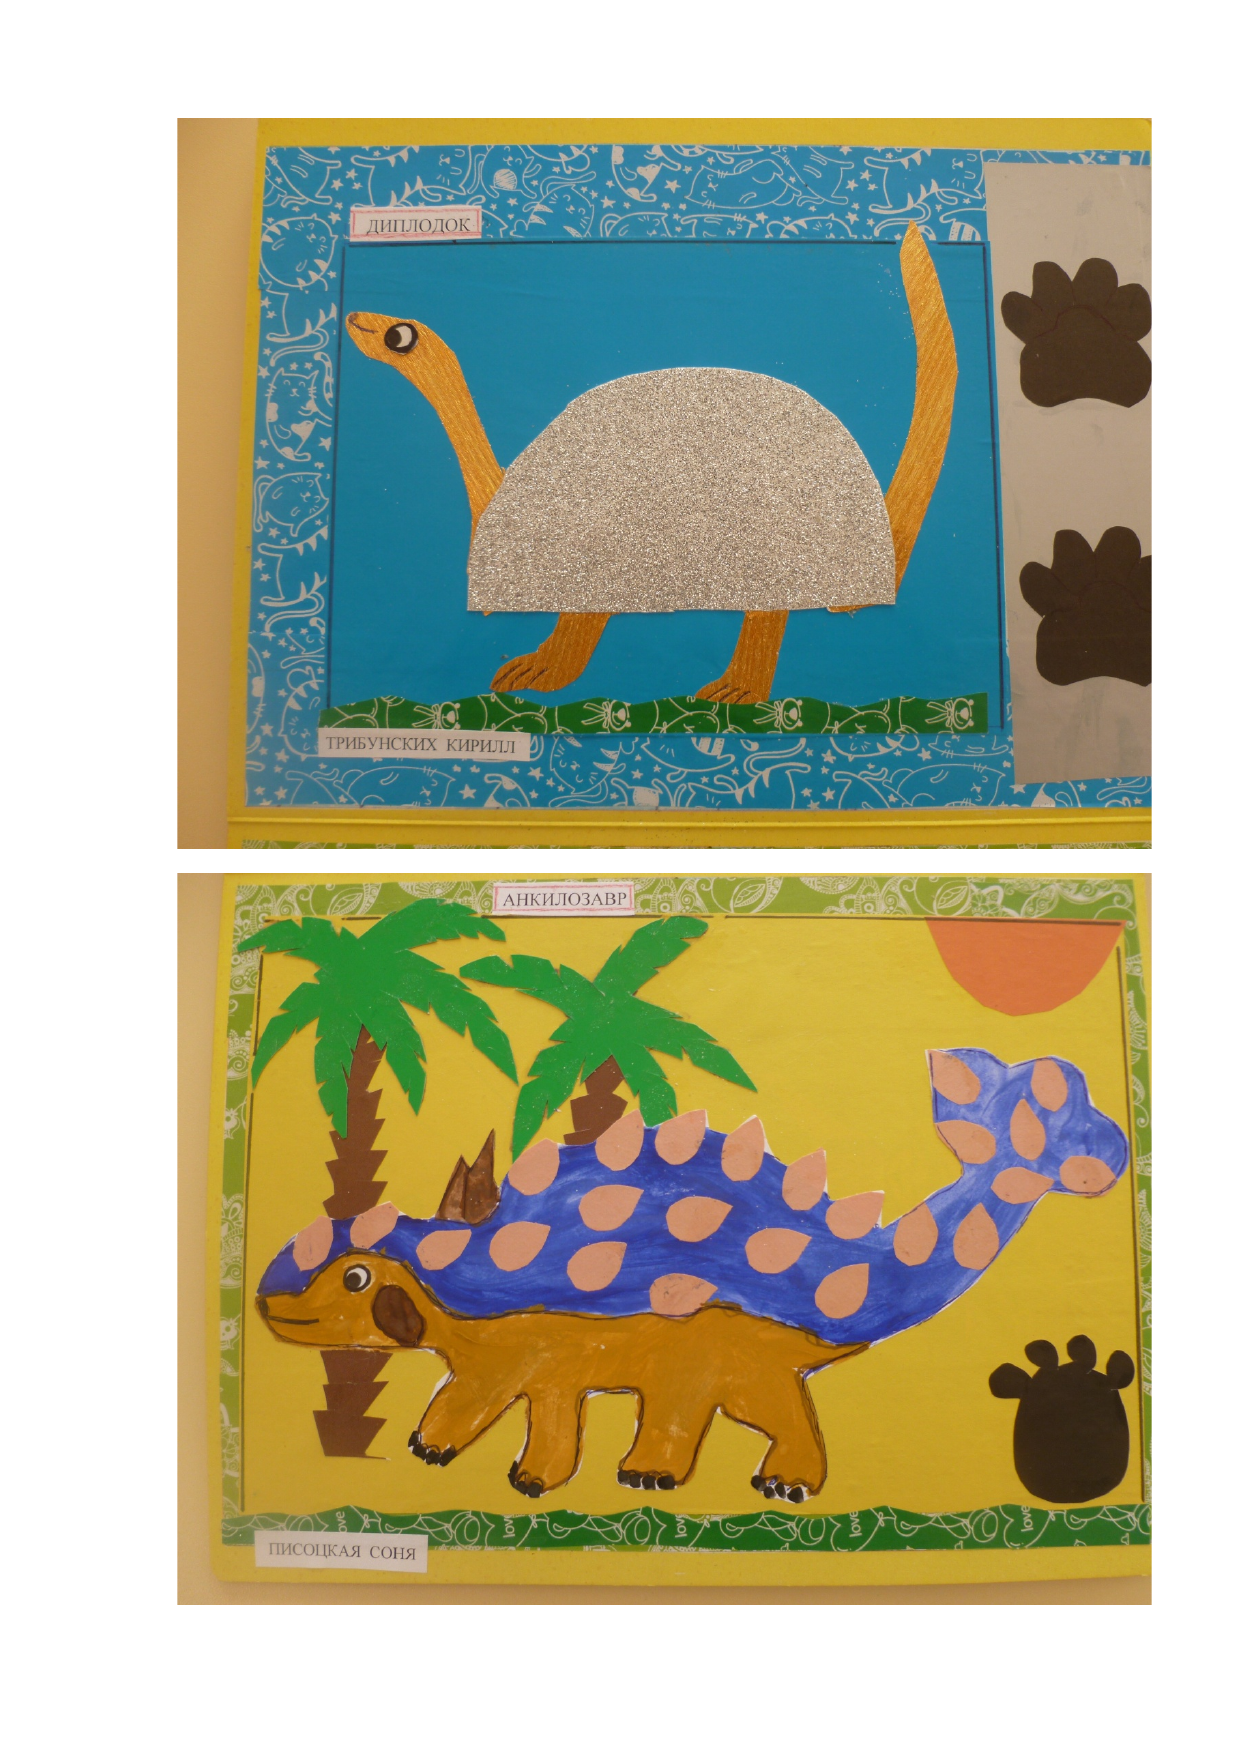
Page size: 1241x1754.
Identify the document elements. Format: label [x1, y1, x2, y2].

picture [177, 873, 1152, 1605]
picture [177, 118, 1152, 849]
